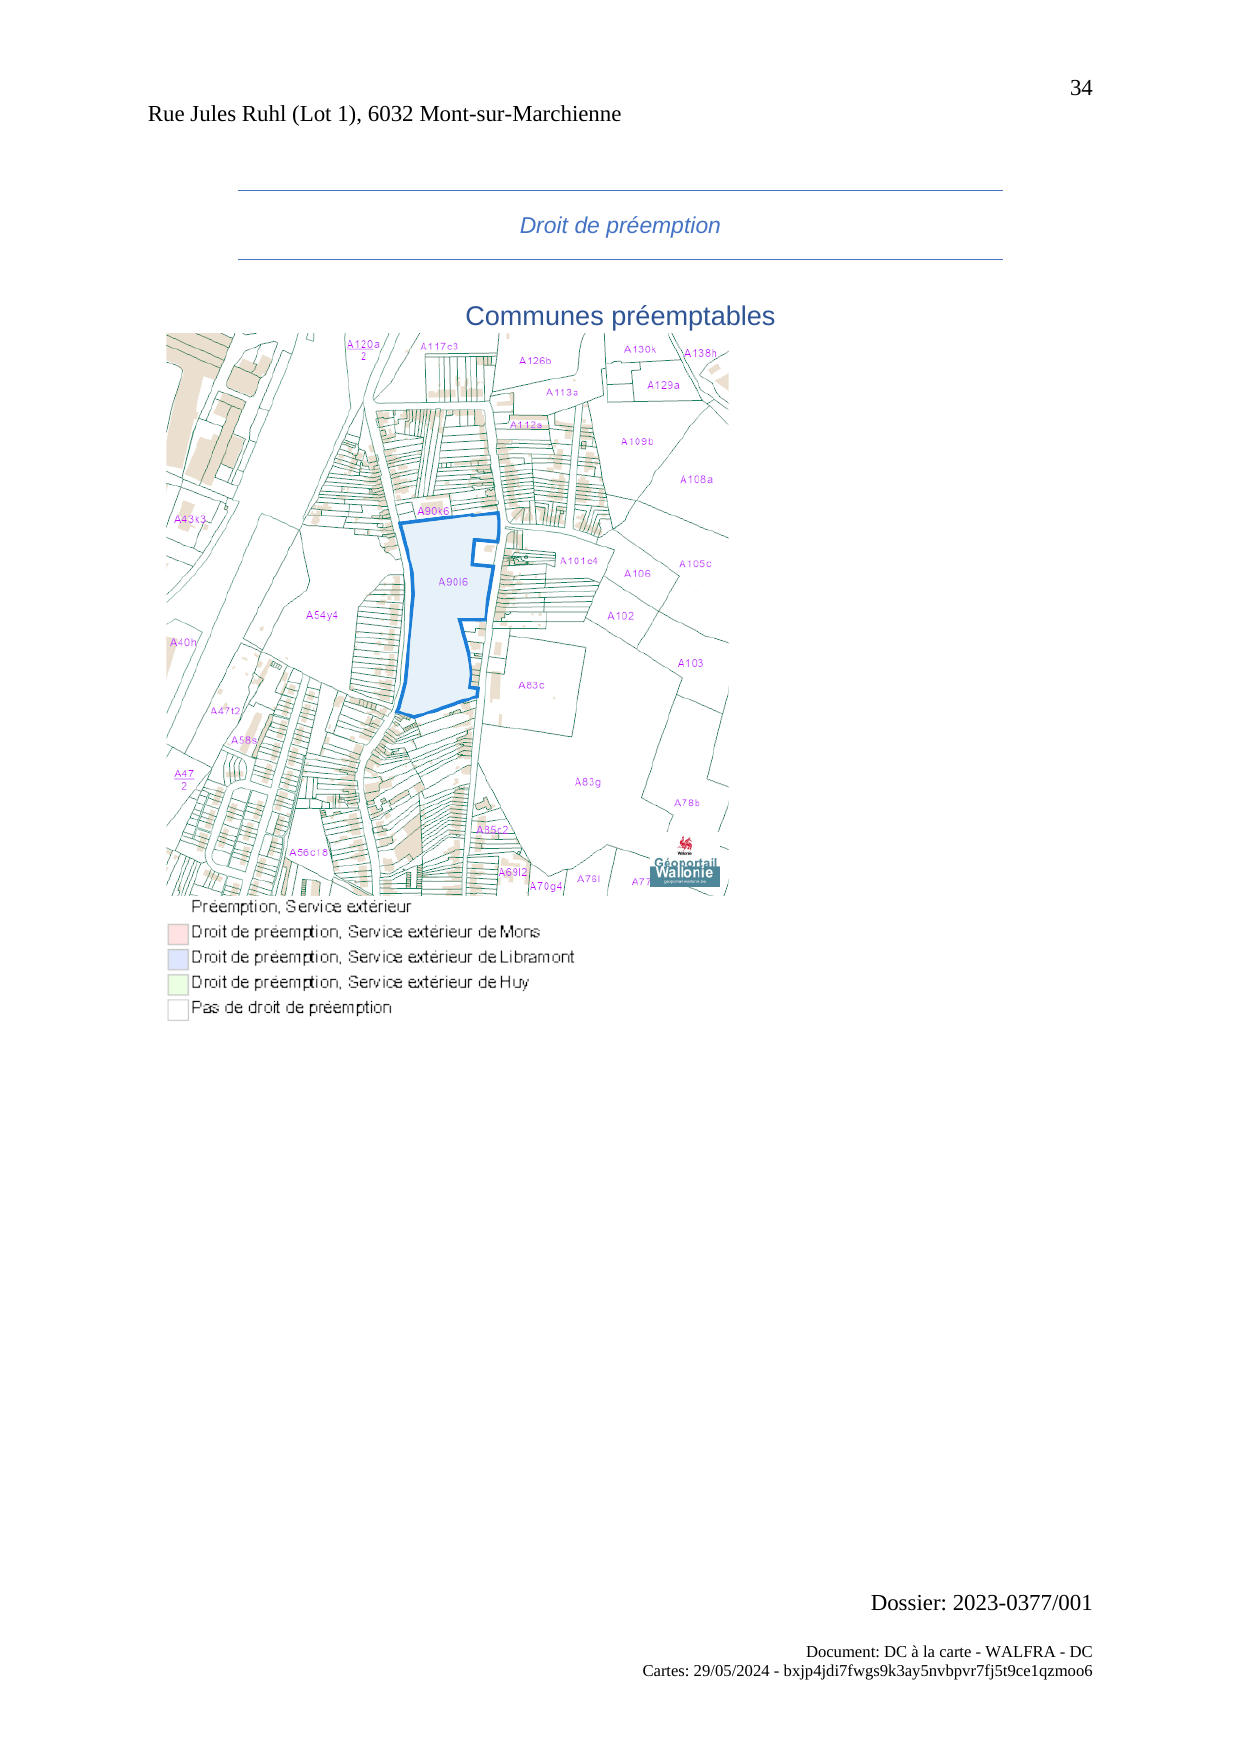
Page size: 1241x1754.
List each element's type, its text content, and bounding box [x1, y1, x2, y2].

text Droit de préemption [238, 191, 1003, 259]
subtitle Communes préemptables [148, 300, 1093, 331]
